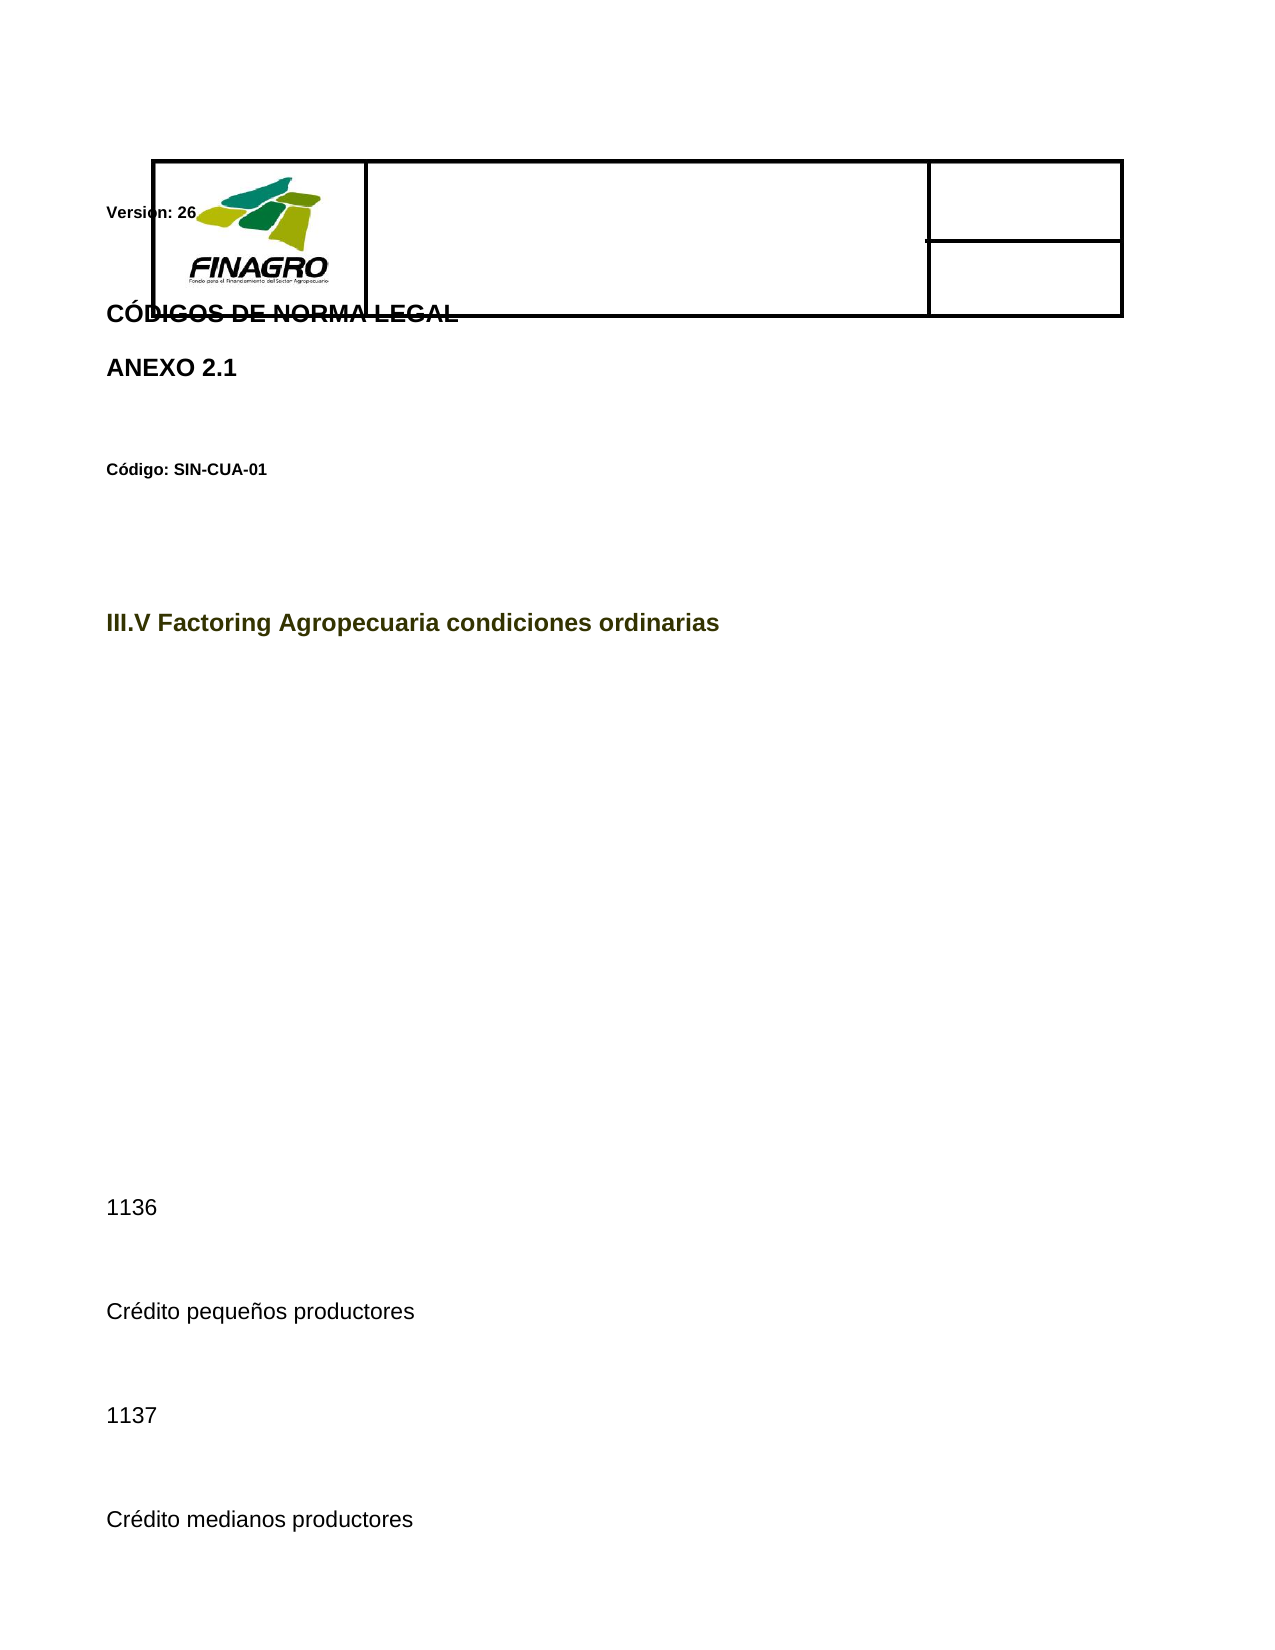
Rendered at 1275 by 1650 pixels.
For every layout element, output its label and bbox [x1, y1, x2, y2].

picture [315, 308, 323, 313]
picture [277, 310, 282, 318]
picture [295, 307, 305, 318]
picture [236, 308, 244, 318]
picture [151, 159, 1124, 318]
picture [193, 307, 203, 318]
picture [151, 308, 156, 318]
